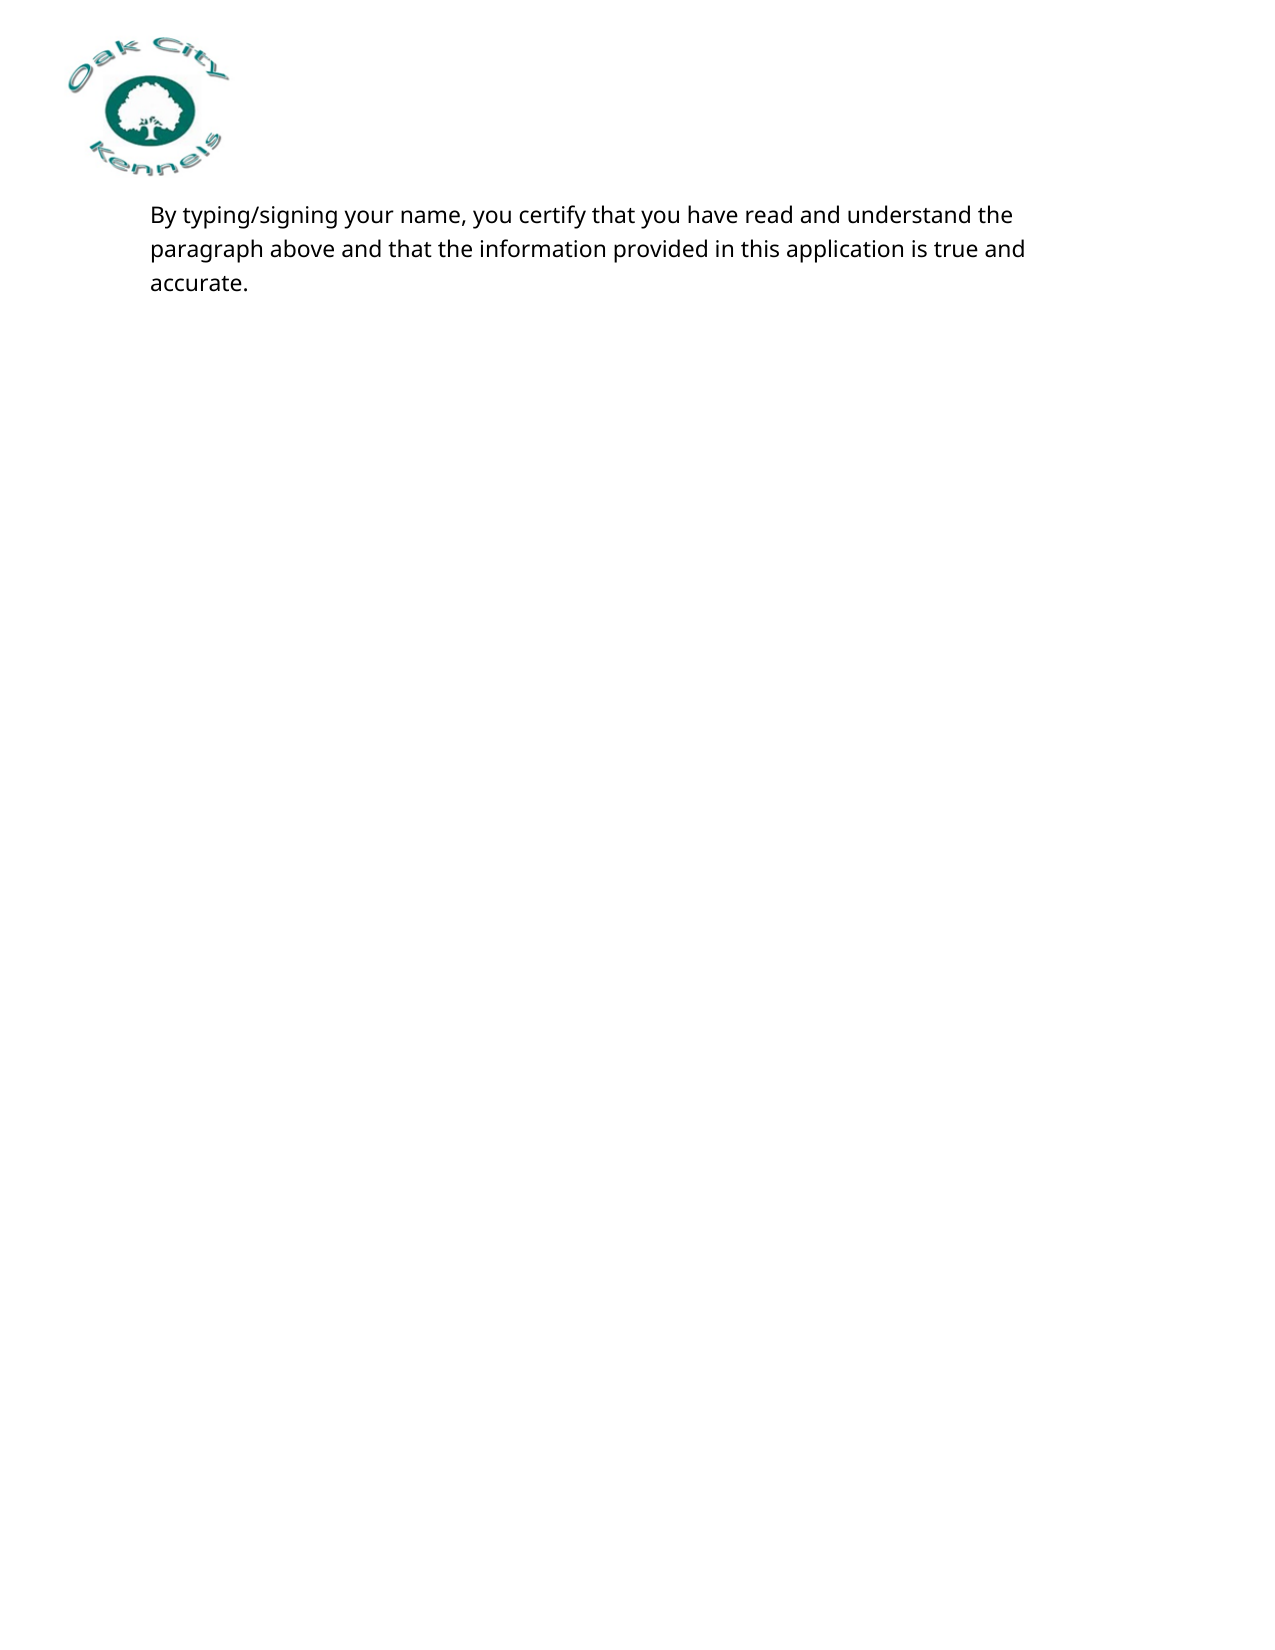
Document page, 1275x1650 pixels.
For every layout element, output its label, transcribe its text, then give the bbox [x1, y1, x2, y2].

text By typing/signing your name, you certify that you have read and understand the paragraph above and that the information provided in this application is true and accurate. [150, 199, 1125, 298]
picture [43, 15, 257, 199]
